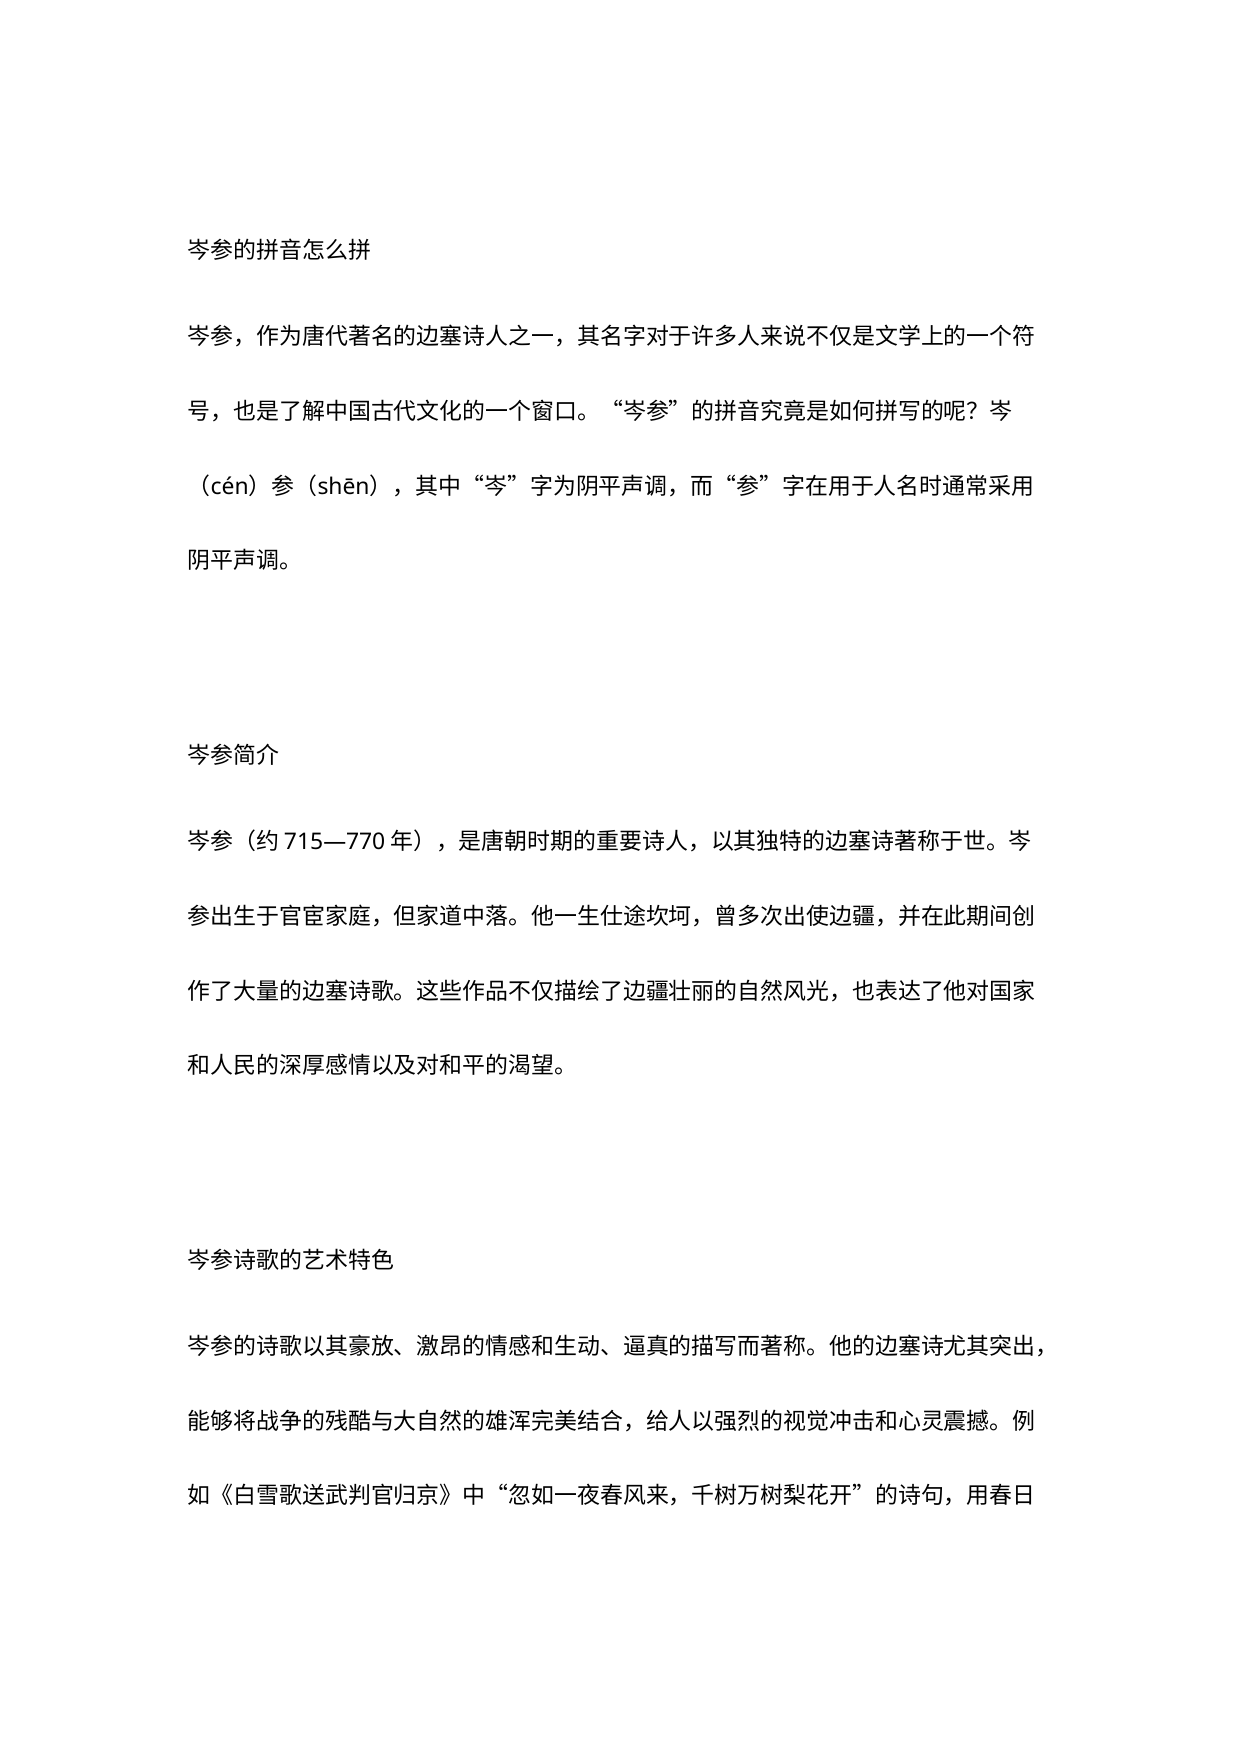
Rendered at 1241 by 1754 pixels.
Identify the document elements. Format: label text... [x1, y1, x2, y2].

text 岑参简介 [187, 721, 1053, 786]
text 岑参诗歌的艺术特色 [187, 1226, 1053, 1291]
text 岑参（约715—770年），是唐朝时期的重要诗人，以其独特的边塞诗著称于世。岑参出生于官宦家庭，但家道中落。他一生仕途坎坷，曾多次出使边疆，并在此期间创作了大量的边塞诗歌。这些作品不仅描绘了边疆壮丽的自然风光，也表达了他对国家和人民的深厚感情以及对和平的渴望。 [187, 807, 1053, 1096]
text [187, 1312, 1053, 1527]
text 岑参，作为唐代著名的边塞诗人之一，其名字对于许多人来说不仅是文学上的一个符号，也是了解中国古代文化的一个窗口。“岑参”的拼音究竟是如何拼写的呢？岑（cén）参（shēn），其中“岑”字为阴平声调，而“参”字在用于人名时通常采用阴平声调。 [187, 302, 1053, 591]
text 岑参的拼音怎么拼 [187, 216, 1053, 281]
